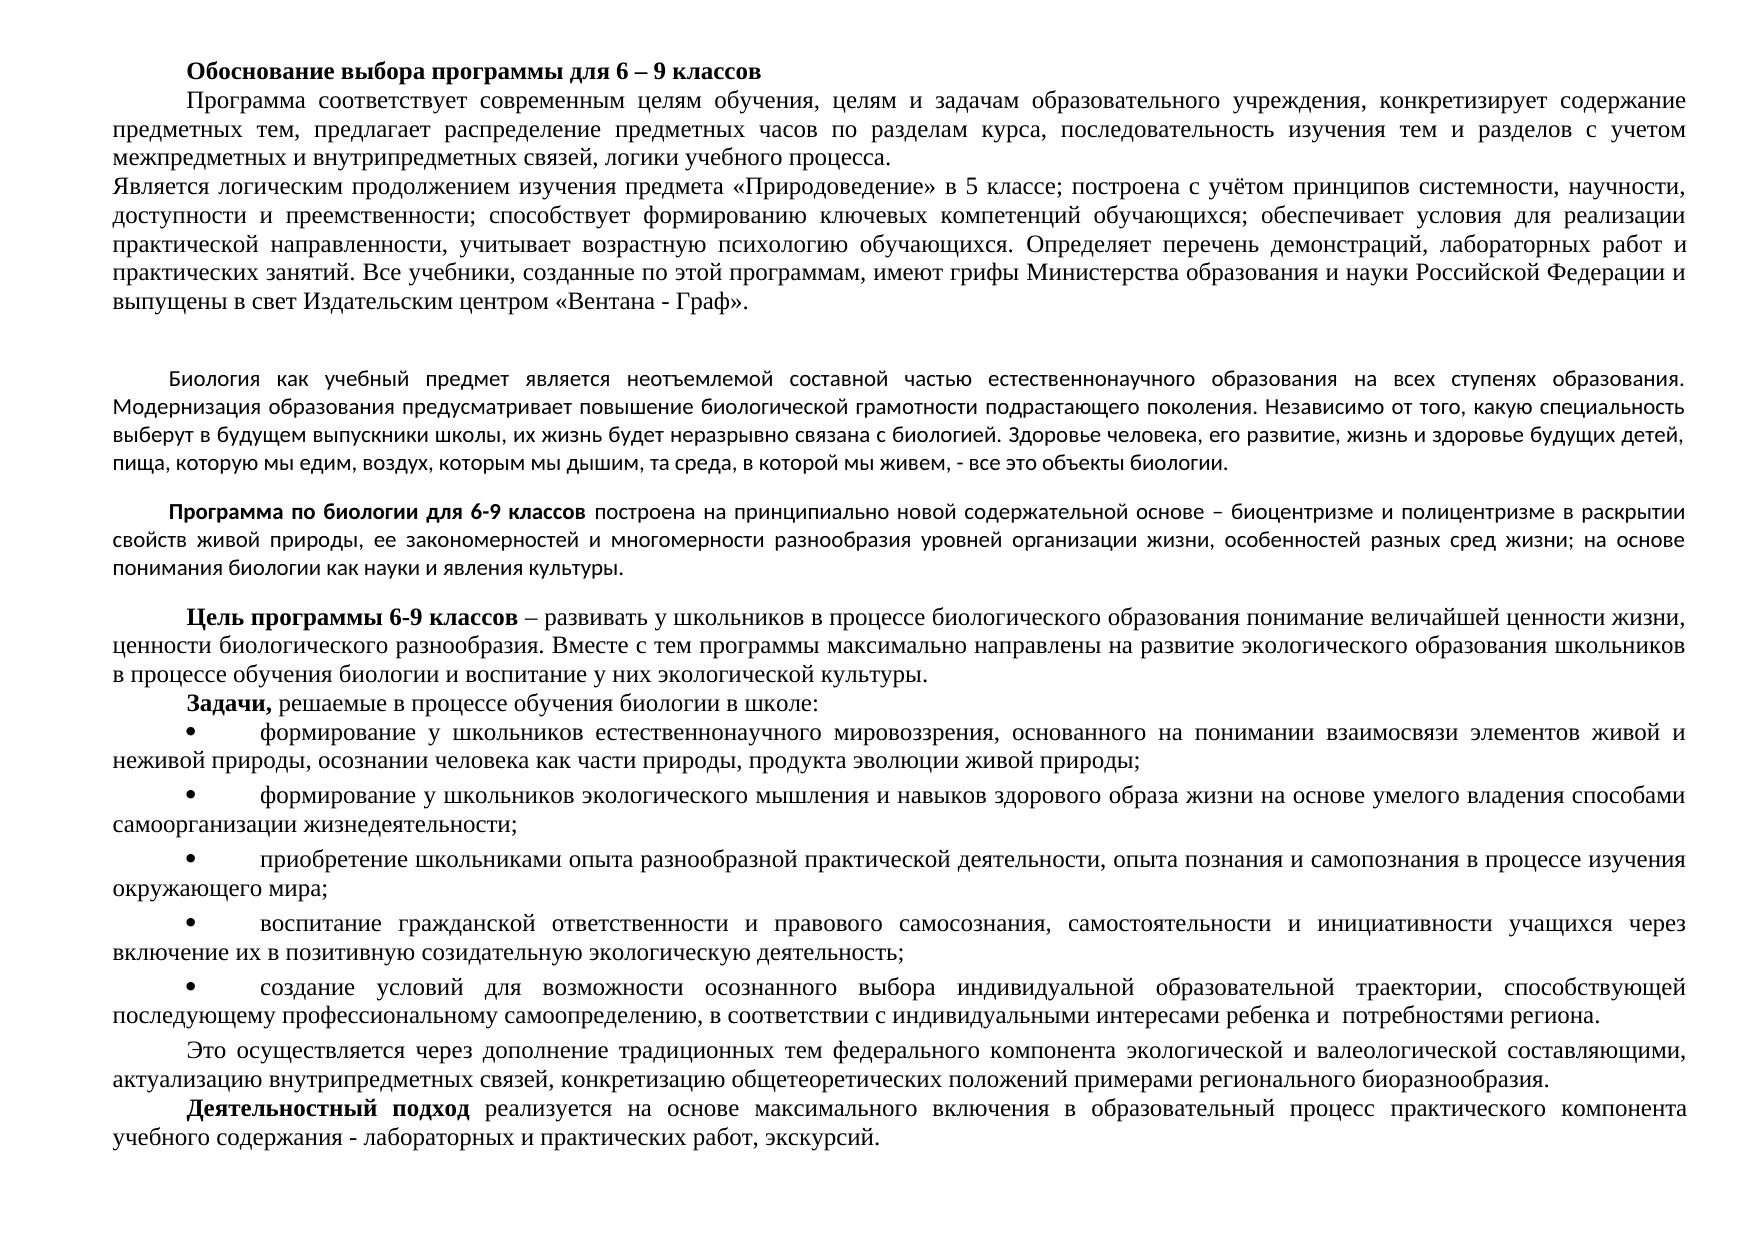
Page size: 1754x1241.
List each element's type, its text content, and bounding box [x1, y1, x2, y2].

text Цель программы 6-9 классов – развивать у школьников в процессе биологического образования понимание величайшей ценности жизни, ценности биологического разнообразия. Вместе с тем программы максимально направлены на развитие экологического образования школьников в процессе обучения биологии и воспитание у них экологической культуры. [112, 602, 1687, 688]
title приобретение школьниками опыта разнообразной практической деятельности, опыта познания и самопознания в процессе изучения окружающего мира; [112, 844, 1687, 902]
text Это осуществляется через дополнение традиционных тем федерального компонента экологической и валеологической составляющими, актуализацию внутрипредметных связей, конкретизацию общетеоретических положений примерами регионального биоразнообразия. [112, 1035, 1687, 1093]
text Деятельностный подход реализуется на основе максимального включения в образовательный процесс практического компонента учебного содержания - лабораторных и практических работ, экскурсий. [112, 1093, 1687, 1150]
text Обоснование выбора программы для 6 – 9 классов [112, 56, 1687, 85]
text Является логическим продолжением изучения предмета «Природоведение» в 5 классе; построена с учётом принципов системности, научности, доступности и преемственности; способствует формированию ключевых компетенций обучающихся; обеспечивает условия для реализации практической направленности, учитывает возрастную психологию обучающихся. Определяет перечень демонстраций, лабораторных работ и практических занятий. Все учебники, созданные по этой программам, имеют грифы Министерства образования и науки Российской Федерации и выпущены в свет Издательским центром «Вентана - Граф». [112, 171, 1687, 315]
title создание условий для возможности осознанного выбора индивидуальной образовательной траектории, способствующей последующему профессиональному самоопределению, в соответствии с индивидуальными интересами ребенка и потребностями региона. [112, 972, 1687, 1029]
title формирование у школьников экологического мышления и навыков здорового образа жизни на основе умелого владения способами самоорганизации жизнедеятельности; [112, 780, 1687, 838]
title воспитание гражданской ответственности и правового самосознания, самостоятельности и инициативности учащихся через включение их в позитивную созидательную экологическую деятельность; [112, 908, 1687, 965]
text Программа соответствует современным целям обучения, целям и задачам образовательного учреждения, конкретизирует содержание предметных тем, предлагает распределение предметных часов по разделам курса, последовательность изучения тем и разделов с учетом межпредметных и внутрипредметных связей, логики учебного процесса. [112, 85, 1687, 171]
text Программа по биологии для 6-9 классов построена на принципиально новой содержательной основе – биоцентризме и полицентризме в раскрытии свойств живой природы, ее закономерностей и многомерности разнообразия уровней организации жизни, особенностей разных сред жизни; на основе понимания биологии как науки и явления культуры. [112, 497, 1687, 581]
title Задачи, решаемые в процессе обучения биологии в школе: [112, 688, 1687, 717]
title формирование у школьников естественнонаучного мировоззрения, основанного на понимании взаимосвязи элементов живой и неживой природы, осознании человека как части природы, продукта эволюции живой природы; [112, 717, 1687, 774]
text Биология как учебный предмет является неотъемлемой составной частью естественнонаучного образования на всех ступенях образования. Модернизация образования предусматривает повышение биологической грамотности подрастающего поколения. Независимо от того, какую специальность выберут в будущем выпускники школы, их жизнь будет неразрывно связана с биологией. Здоровье человека, его развитие, жизнь и здоровье будущих детей, пища, которую мы едим, воздух, которым мы дышим, та среда, в которой мы живем, - все это объекты биологии. [112, 364, 1687, 476]
